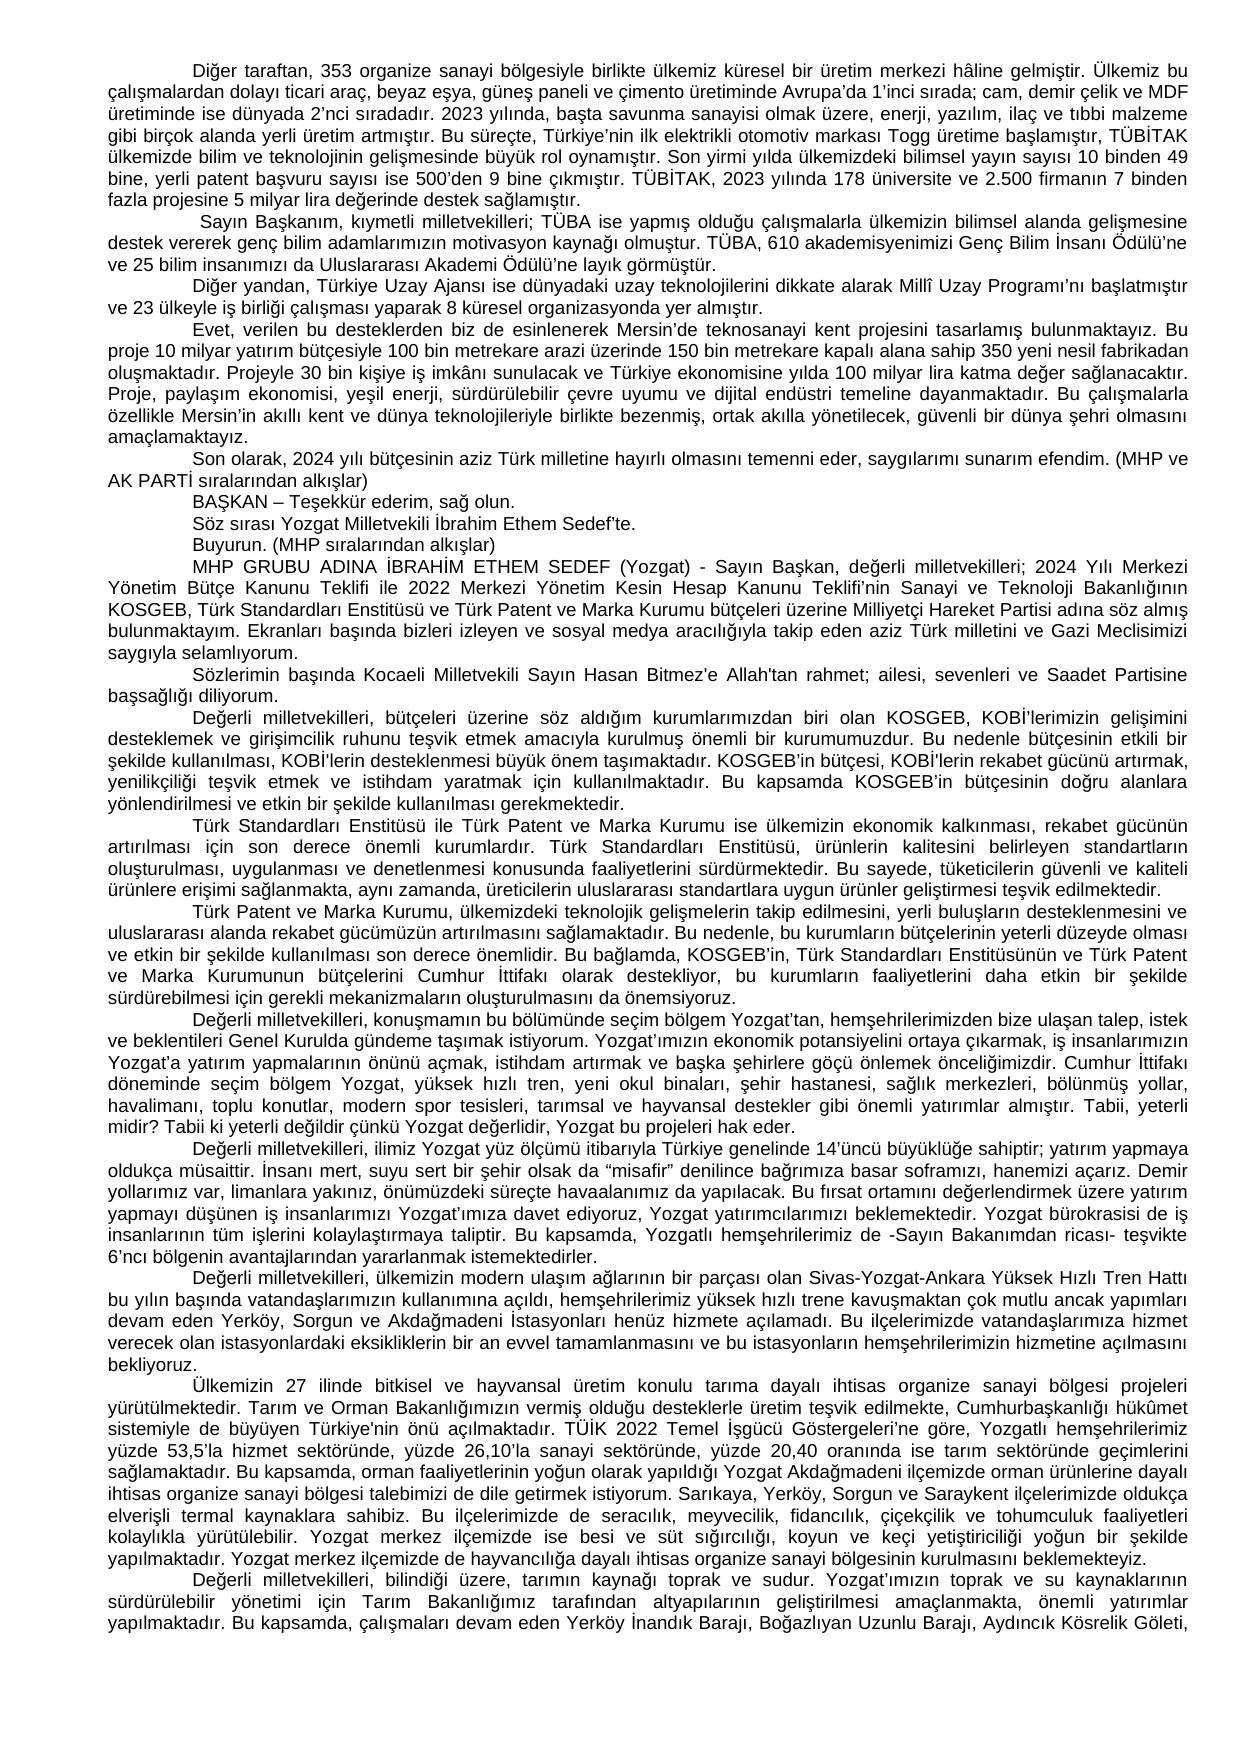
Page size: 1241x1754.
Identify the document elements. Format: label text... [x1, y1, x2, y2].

text Söz sırası Yozgat Milletvekili İbrahim Ethem Sedef’te. [108, 512, 1189, 534]
text Evet, verilen bu desteklerden biz de esinlenerek Mersin’de teknosanayi kent projesini tasarlamış bulunmaktayız. Bu proje 10 milyar yatırım bütçesiyle 100 bin metrekare arazi üzerinde 150 bin metrekare kapalı alana sahip 350 yeni nesil fabrikadan oluşmaktadır. Projeyle 30 bin kişiye iş imkânı sunulacak ve Türkiye ekonomisine yılda 100 milyar lira katma değer sağlanacaktır. Proje, paylaşım ekonomisi, yeşil enerji, sürdürülebilir çevre uyumu ve dijital endüstri temeline dayanmaktadır. Bu çalışmalarla özellikle Mersin’in akıllı kent ve dünya teknolojileriyle birlikte bezenmiş, ortak akılla yönetilecek, güvenli bir dünya şehri olmasını amaçlamaktayız. [108, 318, 1189, 448]
text Türk Standardları Enstitüsü ile Türk Patent ve Marka Kurumu ise ülkemizin ekonomik kalkınması, rekabet gücünün artırılması için son derece önemli kurumlardır. Türk Standardları Enstitüsü, ürünlerin kalitesini belirleyen standartların oluşturulması, uygulanması ve denetlenmesi konusunda faaliyetlerini sürdürmektedir. Bu sayede, tüketicilerin güvenli ve kaliteli ürünlere erişimi sağlanmakta, aynı zamanda, üreticilerin uluslararası standartlara uygun ürünler geliştirmesi teşvik edilmektedir. [108, 814, 1189, 901]
text BAŞKAN – Teşekkür ederim, sağ olun. [108, 491, 1189, 512]
text MHP GRUBU ADINA İBRAHİM ETHEM SEDEF (Yozgat) - Sayın Başkan, değerli milletvekilleri; 2024 Yılı Merkezi Yönetim Bütçe Kanunu Teklifi ile 2022 Merkezi Yönetim Kesin Hesap Kanunu Teklifi’nin Sanayi ve Teknoloji Bakanlığının KOSGEB, Türk Standardları Enstitüsü ve Türk Patent ve Marka Kurumu bütçeleri üzerine Milliyetçi Hareket Partisi adına söz almış bulunmaktayım. Ekranları başında bizleri izleyen ve sosyal medya aracılığıyla takip eden aziz Türk milletini ve Gazi Meclisimizi saygıyla selamlıyorum. [108, 556, 1189, 663]
text Ülkemizin 27 ilinde bitkisel ve hayvansal üretim konulu tarıma dayalı ihtisas organize sanayi bölgesi projeleri yürütülmektedir. Tarım ve Orman Bakanlığımızın vermiş olduğu desteklerle üretim teşvik edilmekte, Cumhurbaşkanlığı hükûmet sistemiyle de büyüyen Türkiye'nin önü açılmaktadır. TÜİK 2022 Temel İşgücü Göstergeleri’ne göre, Yozgatlı hemşehrilerimiz yüzde 53,5’la hizmet sektöründe, yüzde 26,10’la sanayi sektöründe, yüzde 20,40 oranında ise tarım sektöründe geçimlerini sağlamaktadır. Bu kapsamda, orman faaliyetlerinin yoğun olarak yapıldığı Yozgat Akdağmadeni ilçemizde orman ürünlerine dayalı ihtisas organize sanayi bölgesi talebimizi de dile getirmek istiyorum. Sarıkaya, Yerköy, Sorgun ve Saraykent ilçelerimizde oldukça elverişli termal kaynaklara sahibiz. Bu ilçelerimizde de seracılık, meyvecilik, fidancılık, çiçekçilik ve tohumculuk faaliyetleri kolaylıkla yürütülebilir. Yozgat merkez ilçemizde ise besi ve süt sığırcılığı, koyun ve keçi yetiştiriciliği yoğun bir şekilde yapılmaktadır. Yozgat merkez ilçemizde de hayvancılığa dayalı ihtisas organize sanayi bölgesinin kurulmasını beklemekteyiz. [108, 1375, 1189, 1569]
text Değerli milletvekilleri, ilimiz Yozgat yüz ölçümü itibarıyla Türkiye genelinde 14’üncü büyüklüğe sahiptir; yatırım yapmaya oldukça müsaittir. İnsanı mert, suyu sert bir şehir olsak da “misafir” denilince bağrımıza basar soframızı, hanemizi açarız. Demir yollarımız var, limanlara yakınız, önümüzdeki süreçte havaalanımız da yapılacak. Bu fırsat ortamını değerlendirmek üzere yatırım yapmayı düşünen iş insanlarımızı Yozgat’ımıza davet ediyoruz, Yozgat yatırımcılarımızı beklemektedir. Yozgat bürokrasisi de iş insanlarının tüm işlerini kolaylaştırmaya taliptir. Bu kapsamda, Yozgatlı hemşehrilerimiz de -Sayın Bakanımdan ricası- teşvikte 6’ncı bölgenin avantajlarından yararlanmak istemektedirler. [108, 1138, 1189, 1267]
text Sayın Başkanım, kıymetli milletvekilleri; TÜBA ise yapmış olduğu çalışmalarla ülkemizin bilimsel alanda gelişmesine destek vererek genç bilim adamlarımızın motivasyon kaynağı olmuştur. TÜBA, 610 akademisyenimizi Genç Bilim İnsanı Ödülü’ne ve 25 bilim insanımızı da Uluslararası Akademi Ödülü’ne layık görmüştür. [108, 211, 1189, 275]
text Buyurun. (MHP sıralarından alkışlar) [108, 534, 1189, 556]
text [108, 1569, 1189, 1634]
text Diğer yandan, Türkiye Uzay Ajansı ise dünyadaki uzay teknolojilerini dikkate alarak Millî Uzay Programı’nı başlatmıştır ve 23 ülkeyle iş birliği çalışması yaparak 8 küresel organizasyonda yer almıştır. [108, 275, 1189, 318]
text Diğer taraftan, 353 organize sanayi bölgesiyle birlikte ülkemiz küresel bir üretim merkezi hâline gelmiştir. Ülkemiz bu çalışmalardan dolayı ticari araç, beyaz eşya, güneş paneli ve çimento üretiminde Avrupa’da 1’inci sırada; cam, demir çelik ve MDF üretiminde ise dünyada 2’nci sıradadır. 2023 yılında, başta savunma sanayisi olmak üzere, enerji, yazılım, ilaç ve tıbbi malzeme gibi birçok alanda yerli üretim artmıştır. Bu süreçte, Türkiye’nin ilk elektrikli otomotiv markası Togg üretime başlamıştır, TÜBİTAK ülkemizde bilim ve teknolojinin gelişmesinde büyük rol oynamıştır. Son yirmi yılda ülkemizdeki bilimsel yayın sayısı 10 binden 49 bine, yerli patent başvuru sayısı ise 500’den 9 bine çıkmıştır. TÜBİTAK, 2023 yılında 178 üniversite ve 2.500 firmanın 7 binden fazla projesine 5 milyar lira değerinde destek sağlamıştır. [108, 60, 1189, 211]
text Değerli milletvekilleri, bütçeleri üzerine söz aldığım kurumlarımızdan biri olan KOSGEB, KOBİ’lerimizin gelişimini desteklemek ve girişimcilik ruhunu teşvik etmek amacıyla kurulmuş önemli bir kurumumuzdur. Bu nedenle bütçesinin etkili bir şekilde kullanılması, KOBİ'lerin desteklenmesi büyük önem taşımaktadır. KOSGEB’in bütçesi, KOBİ'lerin rekabet gücünü artırmak, yenilikçiliği teşvik etmek ve istihdam yaratmak için kullanılmaktadır. Bu kapsamda KOSGEB’in bütçesinin doğru alanlara yönlendirilmesi ve etkin bir şekilde kullanılması gerekmektedir. [108, 707, 1189, 814]
text Son olarak, 2024 yılı bütçesinin aziz Türk milletine hayırlı olmasını temenni eder, saygılarımı sunarım efendim. (MHP ve AK PARTİ sıralarından alkışlar) [108, 448, 1189, 491]
text Değerli milletvekilleri, ülkemizin modern ulaşım ağlarının bir parçası olan Sivas-Yozgat-Ankara Yüksek Hızlı Tren Hattı bu yılın başında vatandaşlarımızın kullanımına açıldı, hemşehrilerimiz yüksek hızlı trene kavuşmaktan çok mutlu ancak yapımları devam eden Yerköy, Sorgun ve Akdağmadeni İstasyonları henüz hizmete açılamadı. Bu ilçelerimizde vatandaşlarımıza hizmet verecek olan istasyonlardaki eksikliklerin bir an evvel tamamlanmasını ve bu istasyonların hemşehrilerimizin hizmetine açılmasını bekliyoruz. [108, 1267, 1189, 1375]
text Değerli milletvekilleri, konuşmamın bu bölümünde seçim bölgem Yozgat’tan, hemşehrilerimizden bize ulaşan talep, istek ve beklentileri Genel Kurulda gündeme taşımak istiyorum. Yozgat’ımızın ekonomik potansiyelini ortaya çıkarmak, iş insanlarımızın Yozgat’a yatırım yapmalarının önünü açmak, istihdam artırmak ve başka şehirlere göçü önlemek önceliğimizdir. Cumhur İttifakı döneminde seçim bölgem Yozgat, yüksek hızlı tren, yeni okul binaları, şehir hastanesi, sağlık merkezleri, bölünmüş yollar, havalimanı, toplu konutlar, modern spor tesisleri, tarımsal ve hayvansal destekler gibi önemli yatırımlar almıştır. Tabii, yeterli midir? Tabii ki yeterli değildir çünkü Yozgat değerlidir, Yozgat bu projeleri hak eder. [108, 1008, 1189, 1138]
text Sözlerimin başında Kocaeli Milletvekili Sayın Hasan Bitmez'e Allah'tan rahmet; ailesi, sevenleri ve Saadet Partisine başsağlığı diliyorum. [108, 663, 1189, 707]
text Türk Patent ve Marka Kurumu, ülkemizdeki teknolojik gelişmelerin takip edilmesini, yerli buluşların desteklenmesini ve uluslararası alanda rekabet gücümüzün artırılmasını sağlamaktadır. Bu nedenle, bu kurumların bütçelerinin yeterli düzeyde olması ve etkin bir şekilde kullanılması son derece önemlidir. Bu bağlamda, KOSGEB’in, Türk Standardları Enstitüsünün ve Türk Patent ve Marka Kurumunun bütçelerini Cumhur İttifakı olarak destekliyor, bu kurumların faaliyetlerini daha etkin bir şekilde sürdürebilmesi için gerekli mekanizmaların oluşturulmasını da önemsiyoruz. [108, 901, 1189, 1008]
